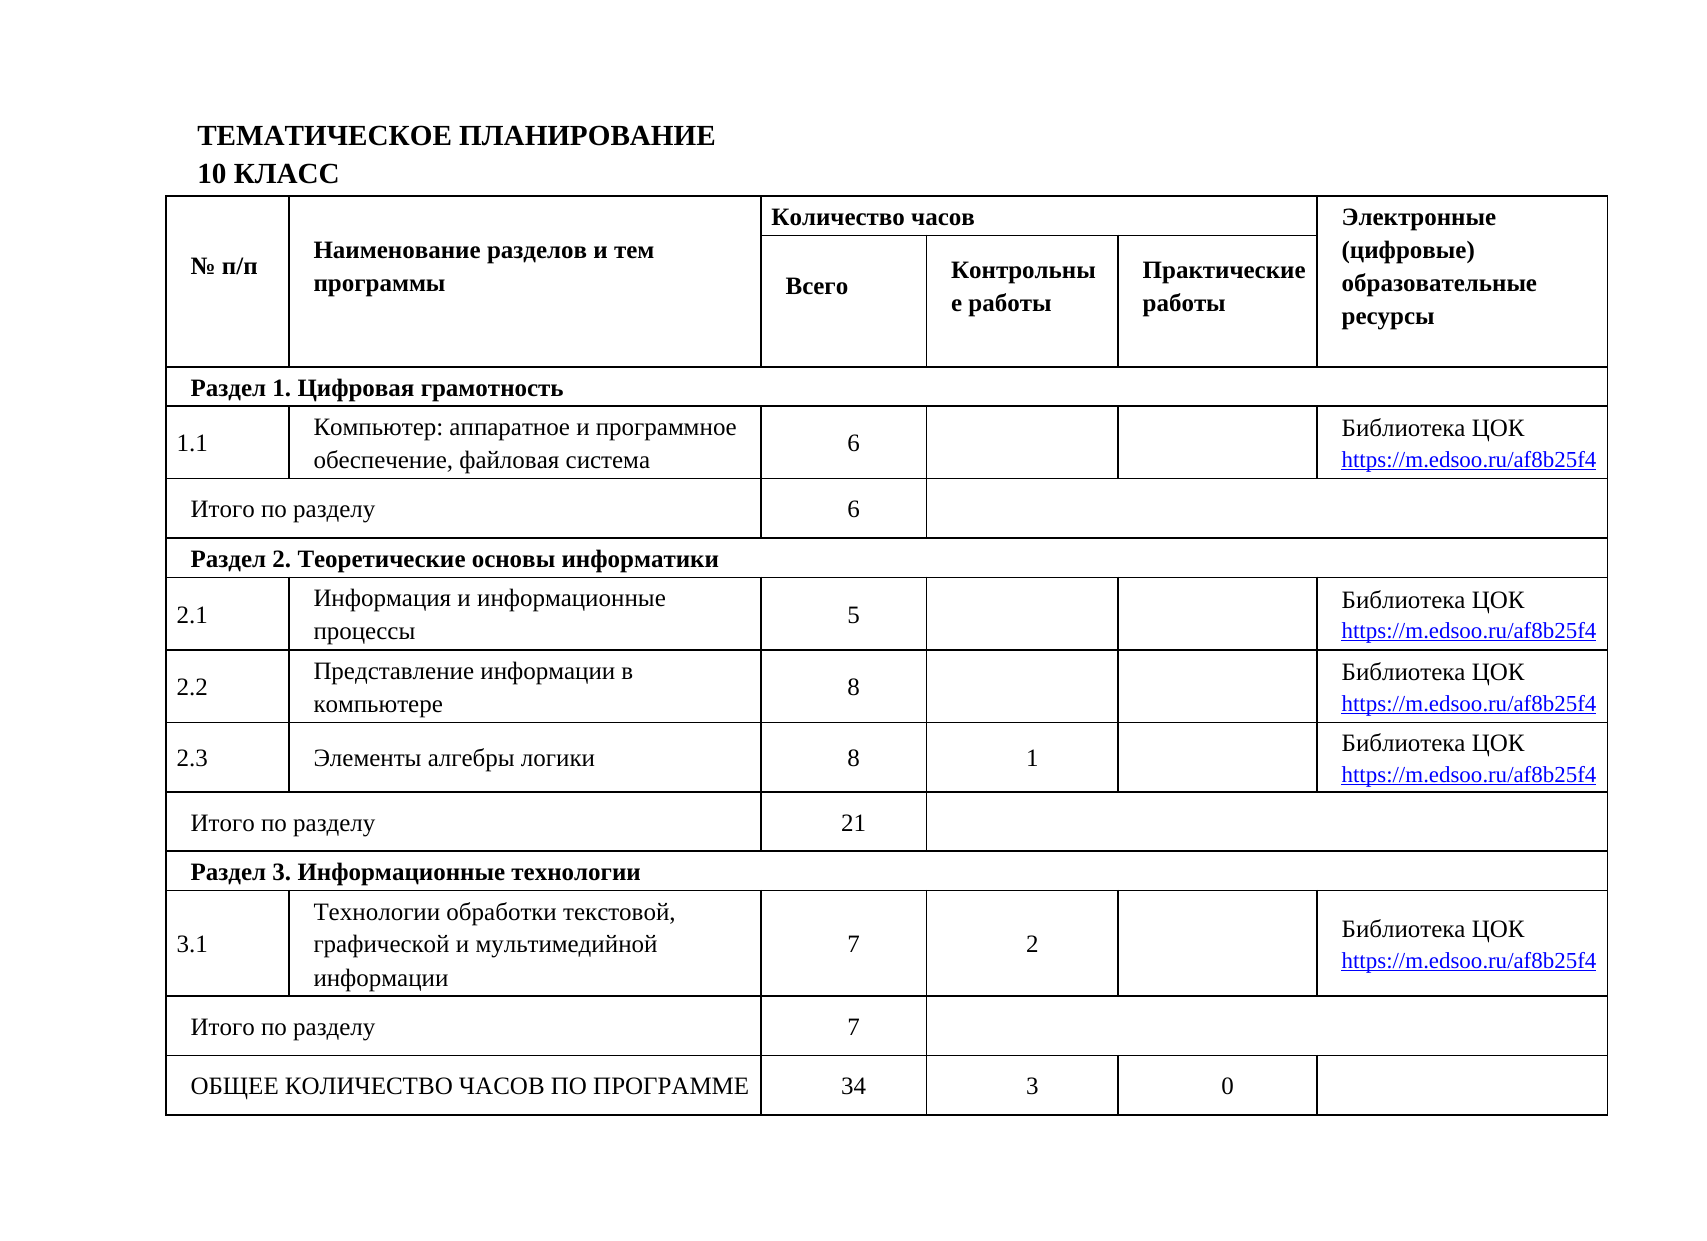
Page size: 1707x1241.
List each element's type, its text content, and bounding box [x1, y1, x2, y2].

table_cell Представление информации в компьютере [290, 651, 760, 721]
table_cell 7 [762, 891, 926, 995]
table_cell Раздел 2. Теоретические основы информатики [167, 539, 1607, 577]
table_cell Библиотека ЦОК https://m.edsoo.ru/af8b25f4 [1318, 578, 1607, 649]
table_header Электронные (цифровые) образовательные ресурсы [1318, 197, 1607, 366]
table_cell [927, 651, 1117, 721]
table_header Наименование разделов и тем программы [290, 197, 760, 366]
table_cell 8 [762, 651, 926, 721]
table_cell 6 [762, 407, 926, 478]
table_cell 2.2 [167, 651, 288, 721]
table_cell 3 [927, 1056, 1117, 1114]
table_cell Практические работы [1119, 236, 1316, 366]
table_cell Библиотека ЦОК https://m.edsoo.ru/af8b25f4 [1318, 891, 1607, 995]
table_header № п/п [167, 197, 288, 366]
table_cell 2.1 [167, 578, 288, 649]
table_cell Итого по разделу [167, 793, 760, 850]
table_cell 2 [927, 891, 1117, 995]
table_cell 1.1 [167, 407, 288, 478]
table_cell [1119, 891, 1316, 995]
table_cell Компьютер: аппаратное и программное обеспечение, файловая система [290, 407, 760, 478]
table_cell 0 [1119, 1056, 1316, 1114]
table_cell 3.1 [167, 891, 288, 995]
table_cell Библиотека ЦОК https://m.edsoo.ru/af8b25f4 [1318, 407, 1607, 478]
table_cell 21 [762, 793, 926, 850]
table_cell 8 [762, 723, 926, 791]
table_cell ОБЩЕЕ КОЛИЧЕСТВО ЧАСОВ ПО ПРОГРАММЕ [167, 1056, 760, 1114]
table_cell [927, 793, 1607, 850]
table_cell Элементы алгебры логики [290, 723, 760, 791]
table_cell Всего [762, 236, 926, 366]
table_cell Библиотека ЦОК https://m.edsoo.ru/af8b25f4 [1318, 723, 1607, 791]
table_cell Контрольные работы [927, 236, 1117, 366]
table_cell [1119, 578, 1316, 649]
table_cell Технологии обработки текстовой, графической и мультимедийной информации [290, 891, 760, 995]
table_cell Итого по разделу [167, 997, 760, 1055]
table_cell Раздел 1. Цифровая грамотность [167, 368, 1607, 405]
table_cell Библиотека ЦОК https://m.edsoo.ru/af8b25f4 [1318, 651, 1607, 721]
table_cell 34 [762, 1056, 926, 1114]
table_cell 5 [762, 578, 926, 649]
text 10 КЛАСС [190, 157, 1618, 190]
table_cell [1318, 1056, 1607, 1114]
table_cell 6 [762, 479, 926, 537]
table_cell Итого по разделу [167, 479, 760, 537]
table_cell [1119, 723, 1316, 791]
table_cell Раздел 3. Информационные технологии [167, 852, 1607, 890]
table_cell [927, 578, 1117, 649]
table_cell [1119, 651, 1316, 721]
table_cell [1119, 407, 1316, 478]
table_cell [927, 997, 1607, 1055]
table_cell 7 [762, 997, 926, 1055]
table_cell 2.3 [167, 723, 288, 791]
table_cell 1 [927, 723, 1117, 791]
text ТЕМАТИЧЕСКОЕ ПЛАНИРОВАНИЕ [190, 118, 1618, 152]
table_cell [927, 479, 1607, 537]
table_cell Информация и информационные процессы [290, 578, 760, 649]
table_cell [927, 407, 1117, 478]
table_header Количество часов [762, 197, 1316, 234]
